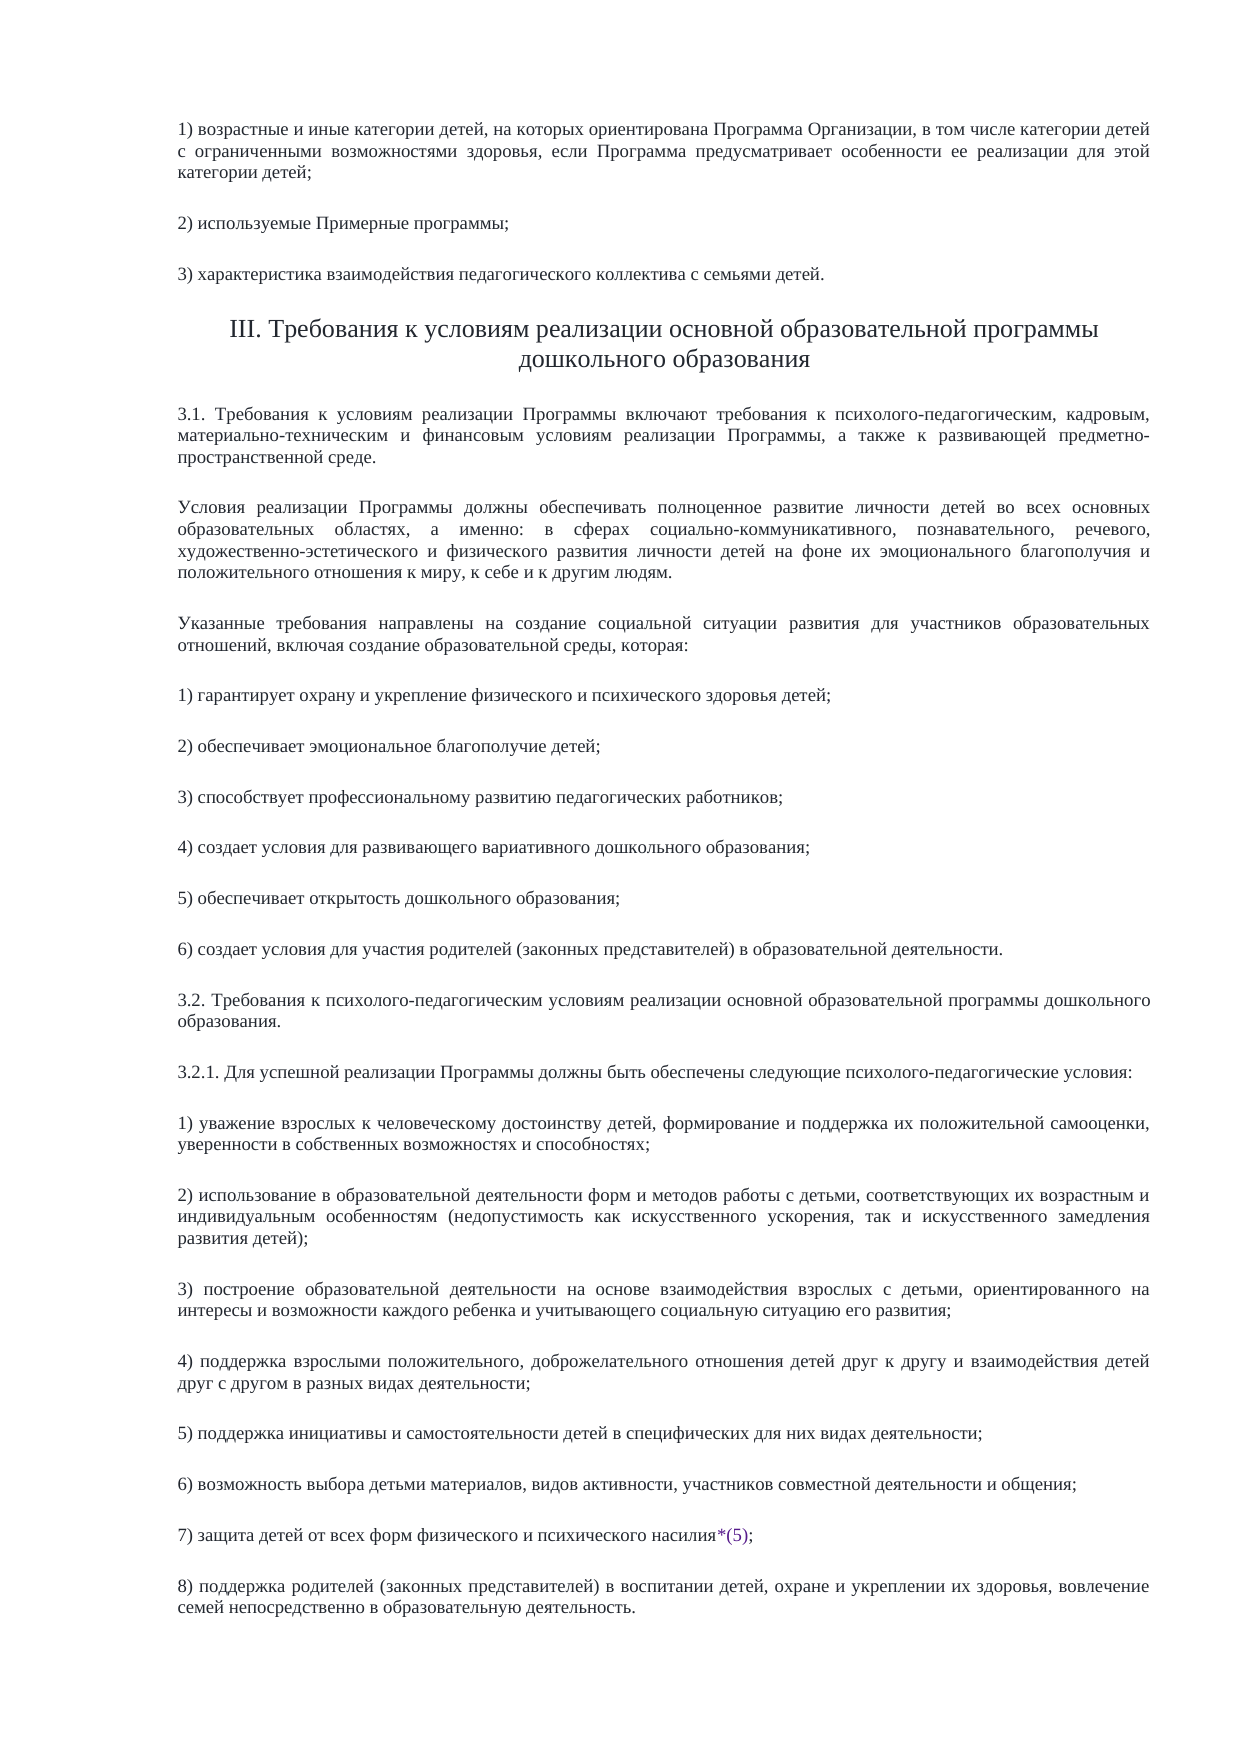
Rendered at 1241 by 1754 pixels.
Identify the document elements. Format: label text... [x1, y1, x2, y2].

text 5) поддержка инициативы и самостоятельности детей в специфических для них видах деятельности; [177, 1422, 1152, 1444]
text III. Требования к условиям реализации основной образовательной программы дошкольного образования [177, 313, 1152, 373]
text 4) создает условия для развивающего вариативного дошкольного образования; [177, 836, 1152, 858]
text 1) гарантирует охрану и укрепление физического и психического здоровья детей; [177, 684, 1152, 706]
text 3.1. Требования к условиям реализации Программы включают требования к психолого-педагогическим, кадровым, материально-техническим и финансовым условиям реализации Программы, а также к развивающей предметно-пространственной среде. [177, 403, 1152, 467]
text 3.2. Требования к психолого-педагогическим условиям реализации основной образовательной программы дошкольного образования. [177, 988, 1152, 1032]
text Условия реализации Программы должны обеспечивать полноценное развитие личности детей во всех основных образовательных областях, а именно: в сферах социально-коммуникативного, познавательного, речевого, художественно-эстетического и физического развития личности детей на фоне их эмоционального благополучия и положительного отношения к миру, к себе и к другим людям. [177, 496, 1152, 583]
text 6) возможность выбора детьми материалов, видов активности, участников совместной деятельности и общения; [177, 1473, 1152, 1494]
text 1) возрастные и иные категории детей, на которых ориентирована Программа Организации, в том числе категории детей с ограниченными возможностями здоровья, если Программа предусматривает особенности ее реализации для этой категории детей; [177, 118, 1152, 183]
text 3) характеристика взаимодействия педагогического коллектива с семьями детей. [177, 263, 1152, 284]
text 6) создает условия для участия родителей (законных представителей) в образовательной деятельности. [177, 938, 1152, 959]
text 5) обеспечивает открытость дошкольного образования; [177, 887, 1152, 909]
text 3) способствует профессиональному развитию педагогических работников; [177, 786, 1152, 807]
text 2) использование в образовательной деятельности форм и методов работы с детьми, соответствующих их возрастным и индивидуальным особенностям (недопустимость как искусственного ускорения, так и искусственного замедления развития детей); [177, 1184, 1152, 1248]
text 2) используемые Примерные программы; [177, 212, 1152, 233]
text 1) уважение взрослых к человеческому достоинству детей, формирование и поддержка их положительной самооценки, уверенности в собственных возможностях и способностях; [177, 1112, 1152, 1155]
text 7) защита детей от всех форм физического и психического насилия*(5); [177, 1524, 1152, 1545]
text 4) поддержка взрослыми положительного, доброжелательного отношения детей друг к другу и взаимодействия детей друг с другом в разных видах деятельности; [177, 1350, 1152, 1393]
text 3) построение образовательной деятельности на основе взаимодействия взрослых с детьми, ориентированного на интересы и возможности каждого ребенка и учитывающего социальную ситуацию его развития; [177, 1278, 1152, 1321]
text 2) обеспечивает эмоциональное благополучие детей; [177, 735, 1152, 756]
text 3.2.1. Для успешной реализации Программы должны быть обеспечены следующие психолого-педагогические условия: [177, 1061, 1152, 1082]
text Указанные требования направлены на создание социальной ситуации развития для участников образовательных отношений, включая создание образовательной среды, которая: [177, 612, 1152, 655]
text 8) поддержка родителей (законных представителей) в воспитании детей, охране и укреплении их здоровья, вовлечение семей непосредственно в образовательную деятельность. [177, 1574, 1152, 1618]
